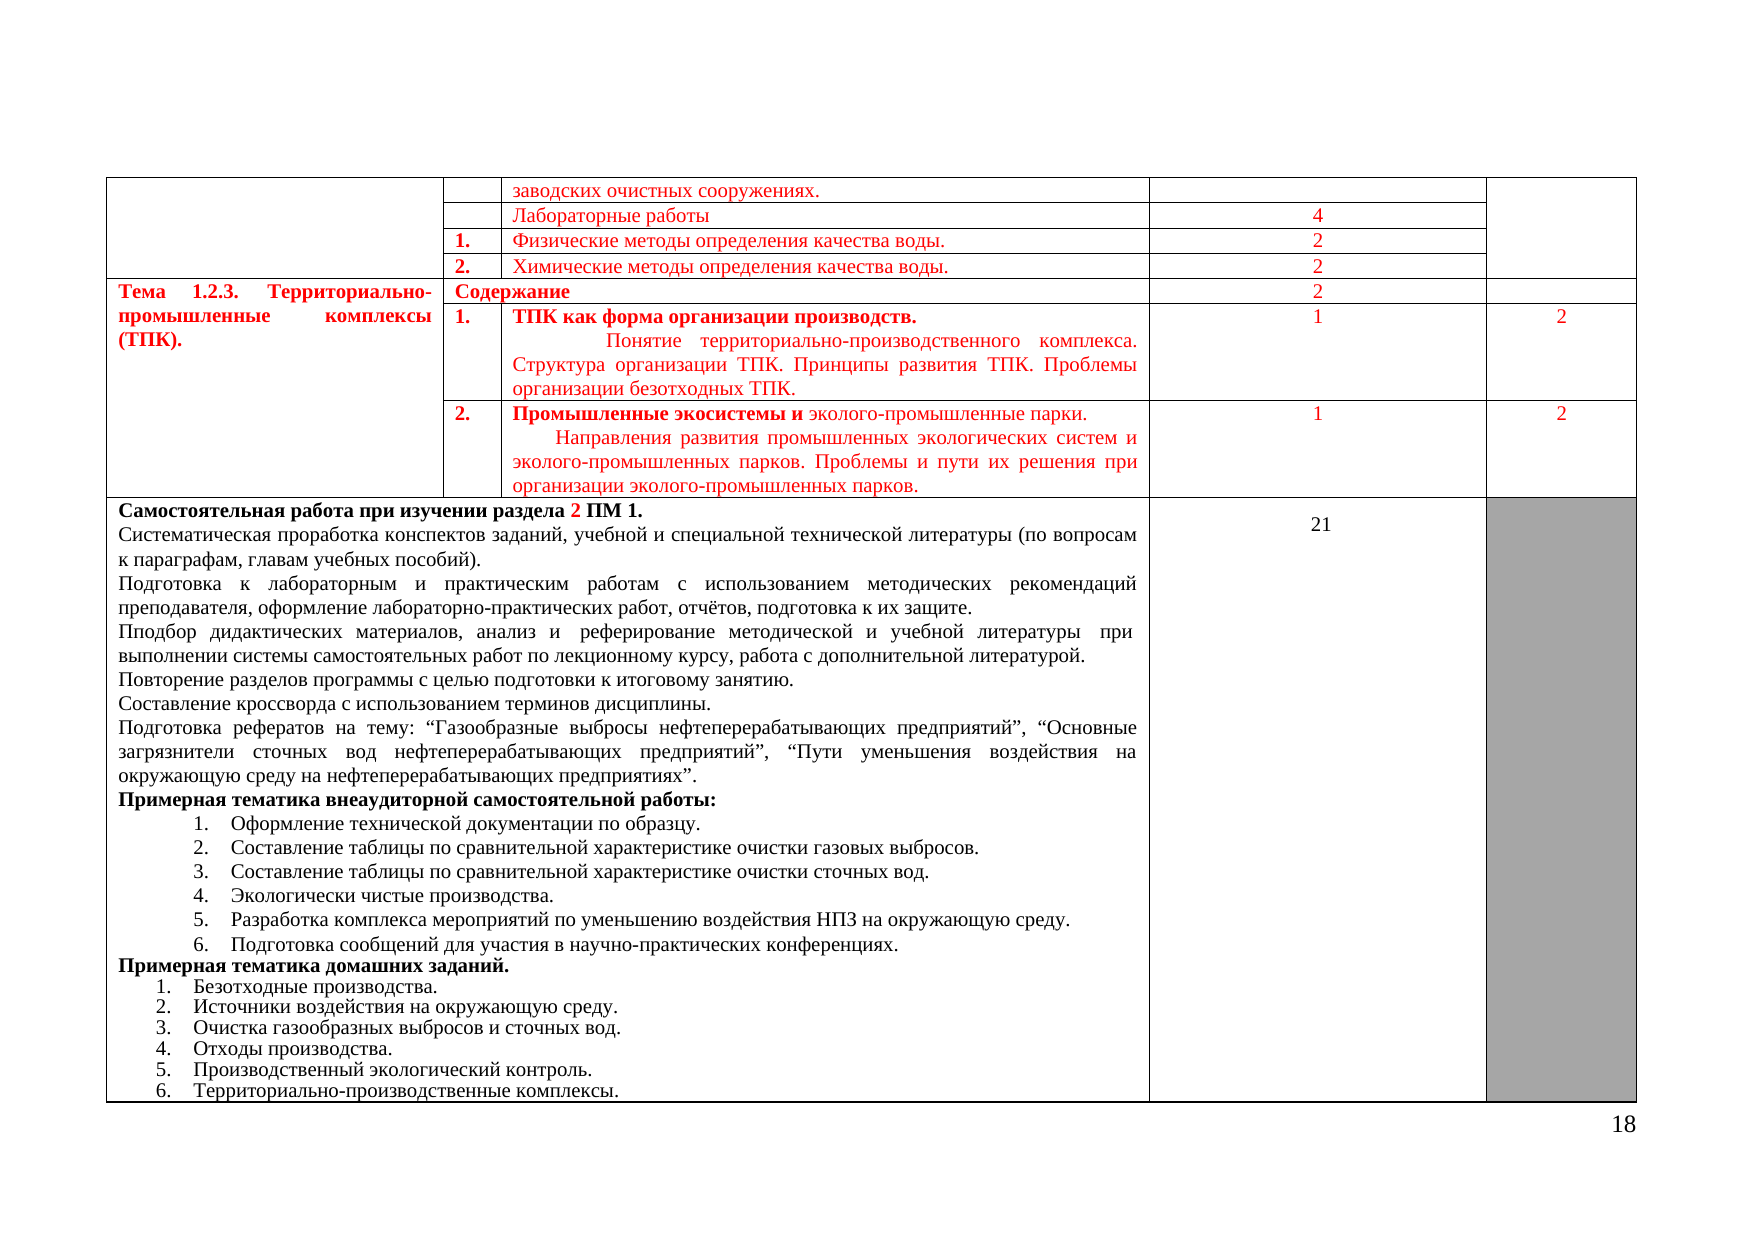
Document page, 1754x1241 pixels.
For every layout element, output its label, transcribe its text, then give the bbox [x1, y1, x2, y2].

table_cell ТПК как форма организации производств. Понятие территориально-производственного комплекса. Структура организации ТПК. Принципы развития ТПК. Проблемы организации безотходных ТПК. [502, 304, 1149, 400]
table_cell 2. [444, 254, 501, 278]
table_cell [444, 203, 501, 227]
table_cell 2 [1487, 304, 1636, 400]
table_cell 2 [1150, 229, 1486, 252]
table_cell Содержание [444, 279, 1149, 303]
table_cell Лабораторные работы [502, 203, 1149, 227]
table_cell 2. [444, 401, 501, 497]
table_cell [1487, 498, 1636, 1101]
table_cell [502, 178, 1149, 202]
table_cell 1. [444, 229, 501, 252]
table_cell 2 [1150, 498, 1486, 1101]
table_cell Самостоятельная работа при изучении раздела 2 ПМ 1. Систематическая проработка конспектов заданий, учебной и специальной технической литературы (по вопросам к параграфам, главам учебных пособий). Подготовка к лабораторным и практическим работам с использованием методических рекомендаций преподавателя, оформление лабораторно-практических работ, отчётов, подготовка к их защите. Пподбор дидактических материалов, анализ и реферирование методической и учебной литературы при выполнении системы самостоятельных работ по лекционному курсу, работа с дополнительной литературой. Повторение разделов программы с целью подготовки к итоговому занятию. Составление кроссворда с использованием терминов дисциплины. Подготовка рефератов на тему: “Газообразные выбросы нефтеперерабатывающих предприятий”, “Основные загрязнители сточных вод нефтеперерабатывающих предприятий”, “Пути уменьшения воздействия на окружающую среду на нефтеперерабатывающих предприятиях”. Примерная тематика внеаудиторной самостоятельной работы: Оформление технической документации по образцу. Составление таблицы по сравнительной характеристике очистки газовых выбросов. Составление таблицы по сравнительной характеристике очистки сточных вод. Экологически чистые производства. Разработка комплекса мероприятий по уменьшению воздействия НПЗ на окружающую среду. Подготовка сообщений для участия в научно-практических конференциях. Примерная тематика домашних заданий. Безотходные производства. Источники воздействия на окружающую среду. Очистка газообразных выбросов и сточных вод. Отходы производства. Производственный экологический контроль. Территориально-производственные комплексы. [107, 498, 1149, 1101]
table_cell Тема 1.2.3. Территориально-промышленные комплексы (ТПК). [107, 279, 443, 497]
table_cell 1. [444, 304, 501, 400]
table_cell 6. [444, 178, 501, 202]
table_cell 1 [1150, 401, 1486, 497]
table_cell Химические методы определения качества воды. [502, 254, 1149, 278]
table_cell 2 [1150, 279, 1486, 303]
table_cell [1487, 279, 1636, 303]
table_cell 2 [1150, 178, 1486, 202]
table_cell 2 [1150, 254, 1486, 278]
table_cell 1 [1150, 304, 1486, 400]
table_cell 4 [1150, 203, 1486, 227]
table_cell 2 [1487, 401, 1636, 497]
table_cell Промышленные экосистемы и эколого-промышленные парки. Направления развития промышленных экологических систем и эколого-промышленных парков. Проблемы и пути их решения при организации эколого-промышленных парков. [502, 401, 1149, 497]
table_cell Физические методы определения качества воды. [502, 229, 1149, 252]
